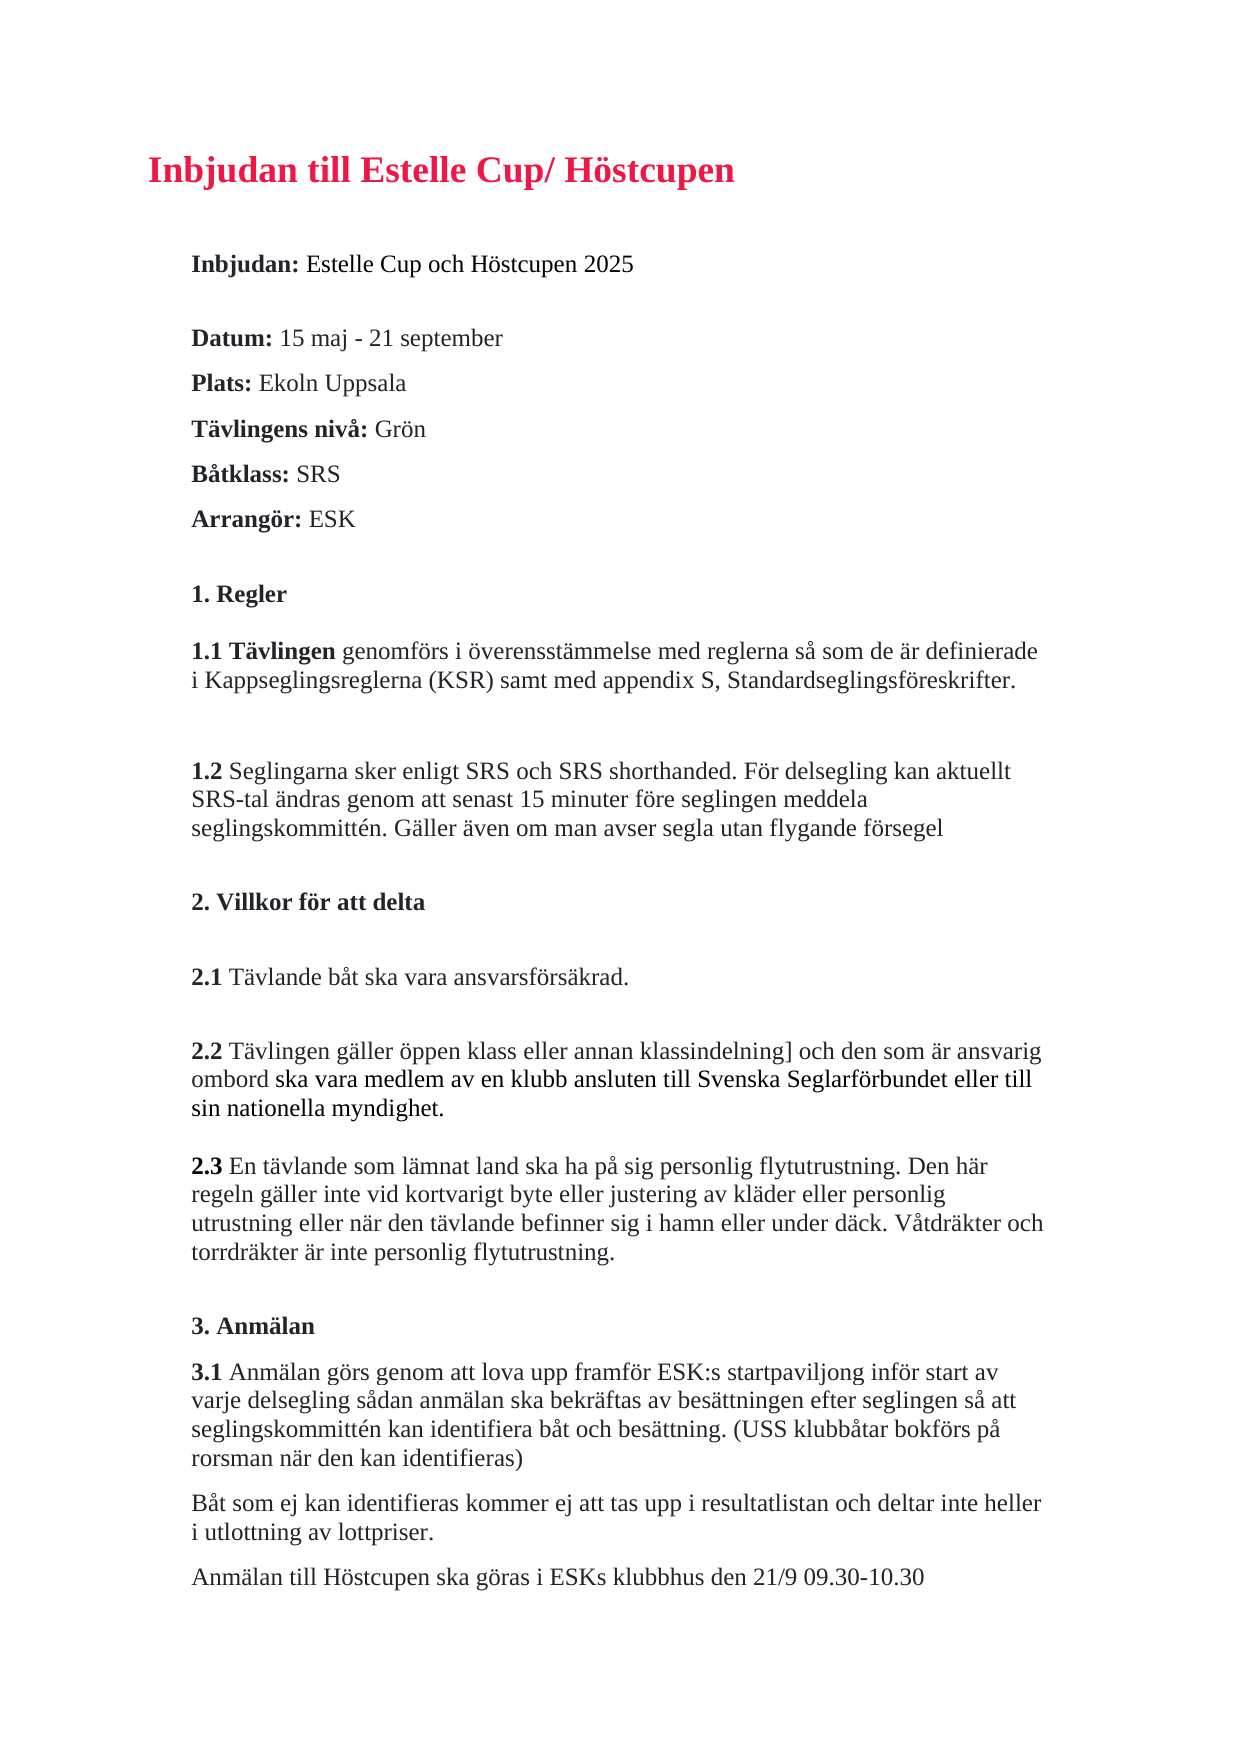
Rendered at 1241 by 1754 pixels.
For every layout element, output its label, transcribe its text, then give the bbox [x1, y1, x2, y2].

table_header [191, 249, 1049, 1608]
text Inbjudan till Estelle Cup/ Höstcupen [148, 148, 1093, 191]
